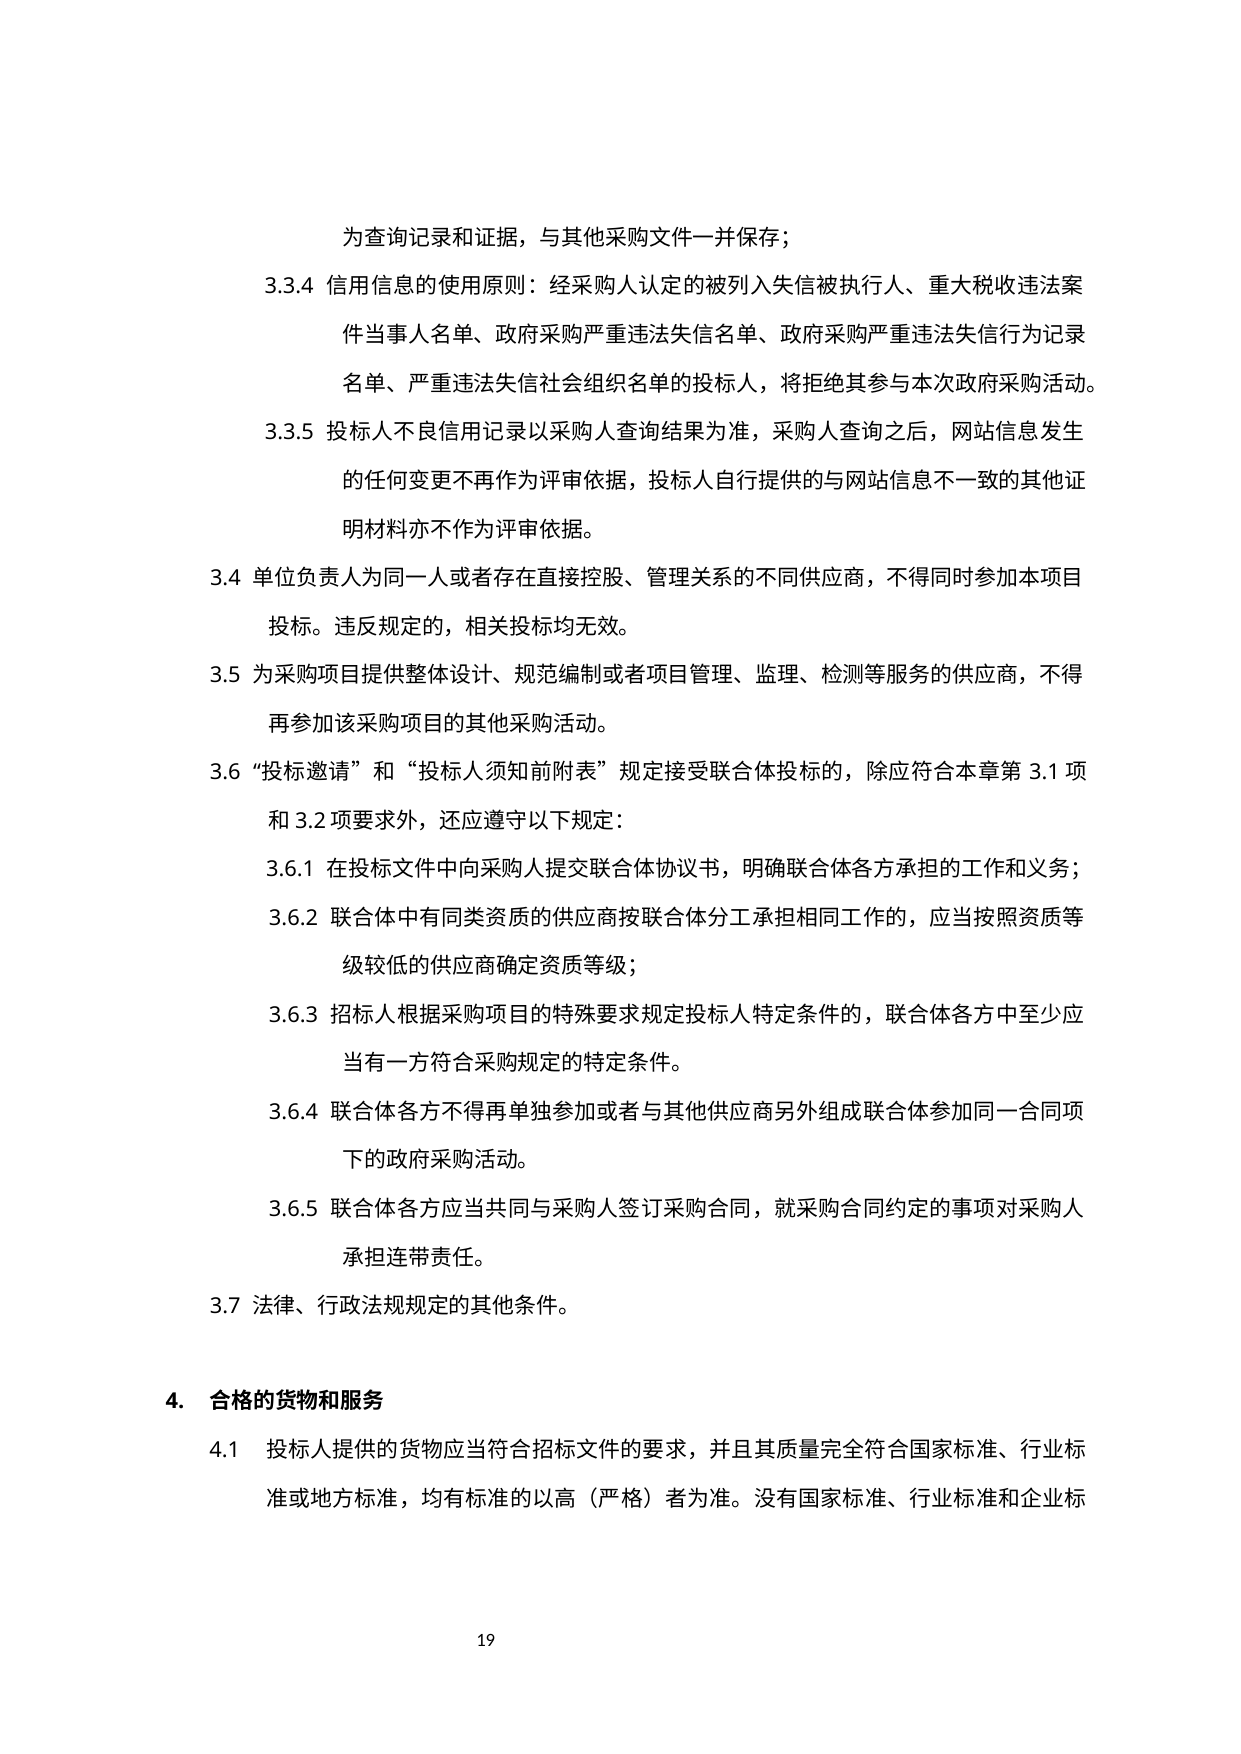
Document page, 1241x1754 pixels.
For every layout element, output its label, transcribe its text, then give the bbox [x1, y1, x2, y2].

list 3.3.5 投标人不良信用记录以采购人查询结果为准，采购人查询之后，网站信息发生的任何变更不再作为评审依据，投标人自行提供的与网站信息不一致的其他证明材料亦不作为评审依据。 [264, 414, 1087, 544]
text 3.5 为采购项目提供整体设计、规范编制或者项目管理、监理、检测等服务的供应商，不得再参加该采购项目的其他采购活动。 [209, 657, 1087, 738]
text 3.6.1 在投标文件中向采购人提交联合体协议书，明确联合体各方承担的工作和义务； [266, 851, 1087, 883]
text 3.6 “投标邀请”和“投标人须知前附表”规定接受联合体投标的，除应符合本章第3.1项和3.2项要求外，还应遵守以下规定： [209, 754, 1087, 835]
text 3.6.2 联合体中有同类资质的供应商按联合体分工承担相同工作的，应当按照资质等级较低的供应商确定资质等级； [269, 899, 1087, 980]
text 3.6.4 联合体各方不得再单独参加或者与其他供应商另外组成联合体参加同一合同项下的政府采购活动。 [269, 1093, 1087, 1174]
list 合格的货物和服务 [165, 1383, 1087, 1416]
text 3.4 单位负责人为同一人或者存在直接控股、管理关系的不同供应商，不得同时参加本项目投标。违反规定的，相关投标均无效。 [210, 559, 1087, 641]
text 3.7 法律、行政法规规定的其他条件。 [165, 1287, 1087, 1320]
list 3.3.4 信用信息的使用原则：经采购人认定的被列入失信被执行人、重大税收违法案件当事人名单、政府采购严重违法失信名单、政府采购严重违法失信行为记录名单、严重违法失信社会组织名单的投标人，将拒绝其参与本次政府采购活动。 [264, 268, 1087, 398]
text 3.6.3 招标人根据采购项目的特殊要求规定投标人特定条件的，联合体各方中至少应当有一方符合采购规定的特定条件。 [269, 996, 1087, 1077]
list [209, 1432, 1087, 1513]
text 3.6.5 联合体各方应当共同与采购人签订采购合同，就采购合同约定的事项对采购人承担连带责任。 [269, 1190, 1087, 1272]
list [269, 219, 1087, 252]
